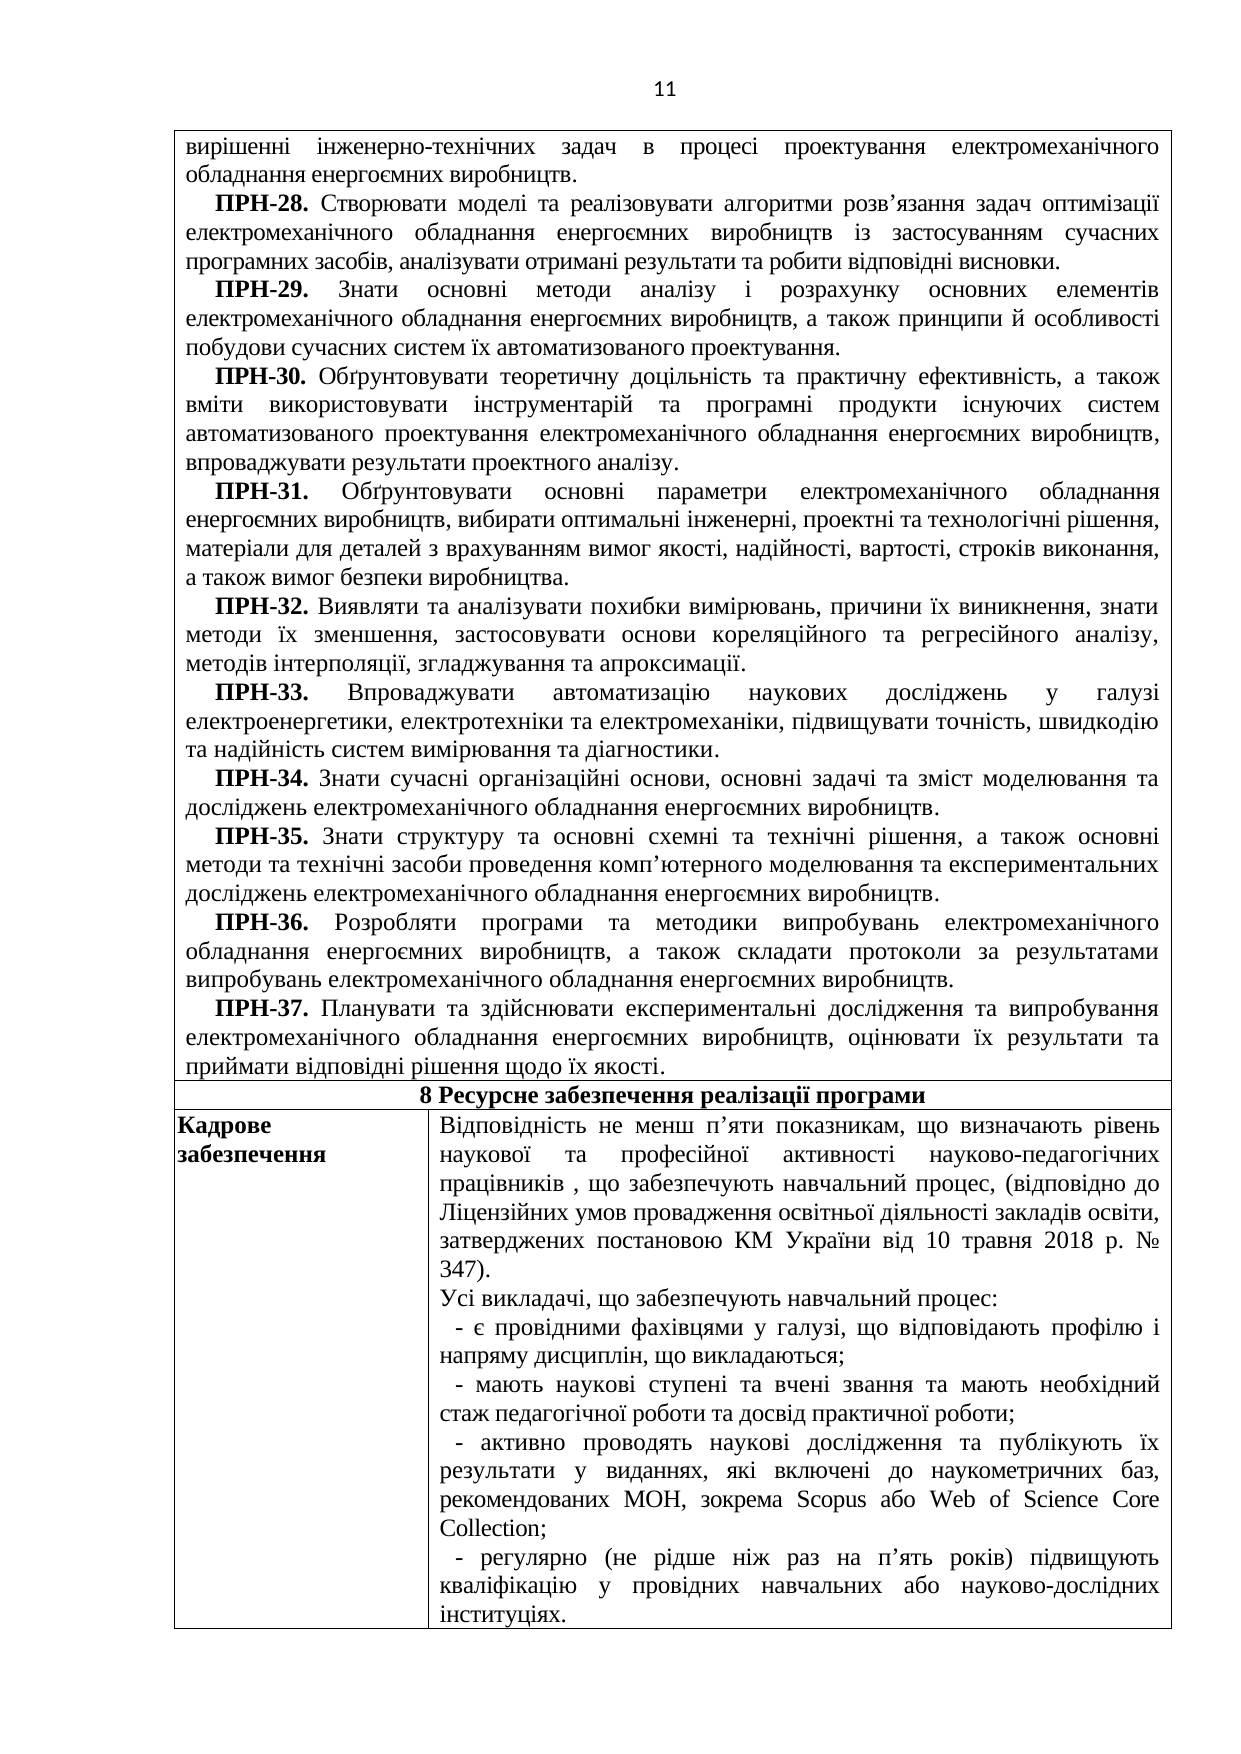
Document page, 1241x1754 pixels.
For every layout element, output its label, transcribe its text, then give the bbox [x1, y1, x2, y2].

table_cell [429, 1110, 1171, 1628]
table_cell 8 Ресурсне забезпечення реалізації програми [175, 1081, 1171, 1109]
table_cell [175, 131, 1171, 1079]
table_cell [175, 1110, 428, 1628]
